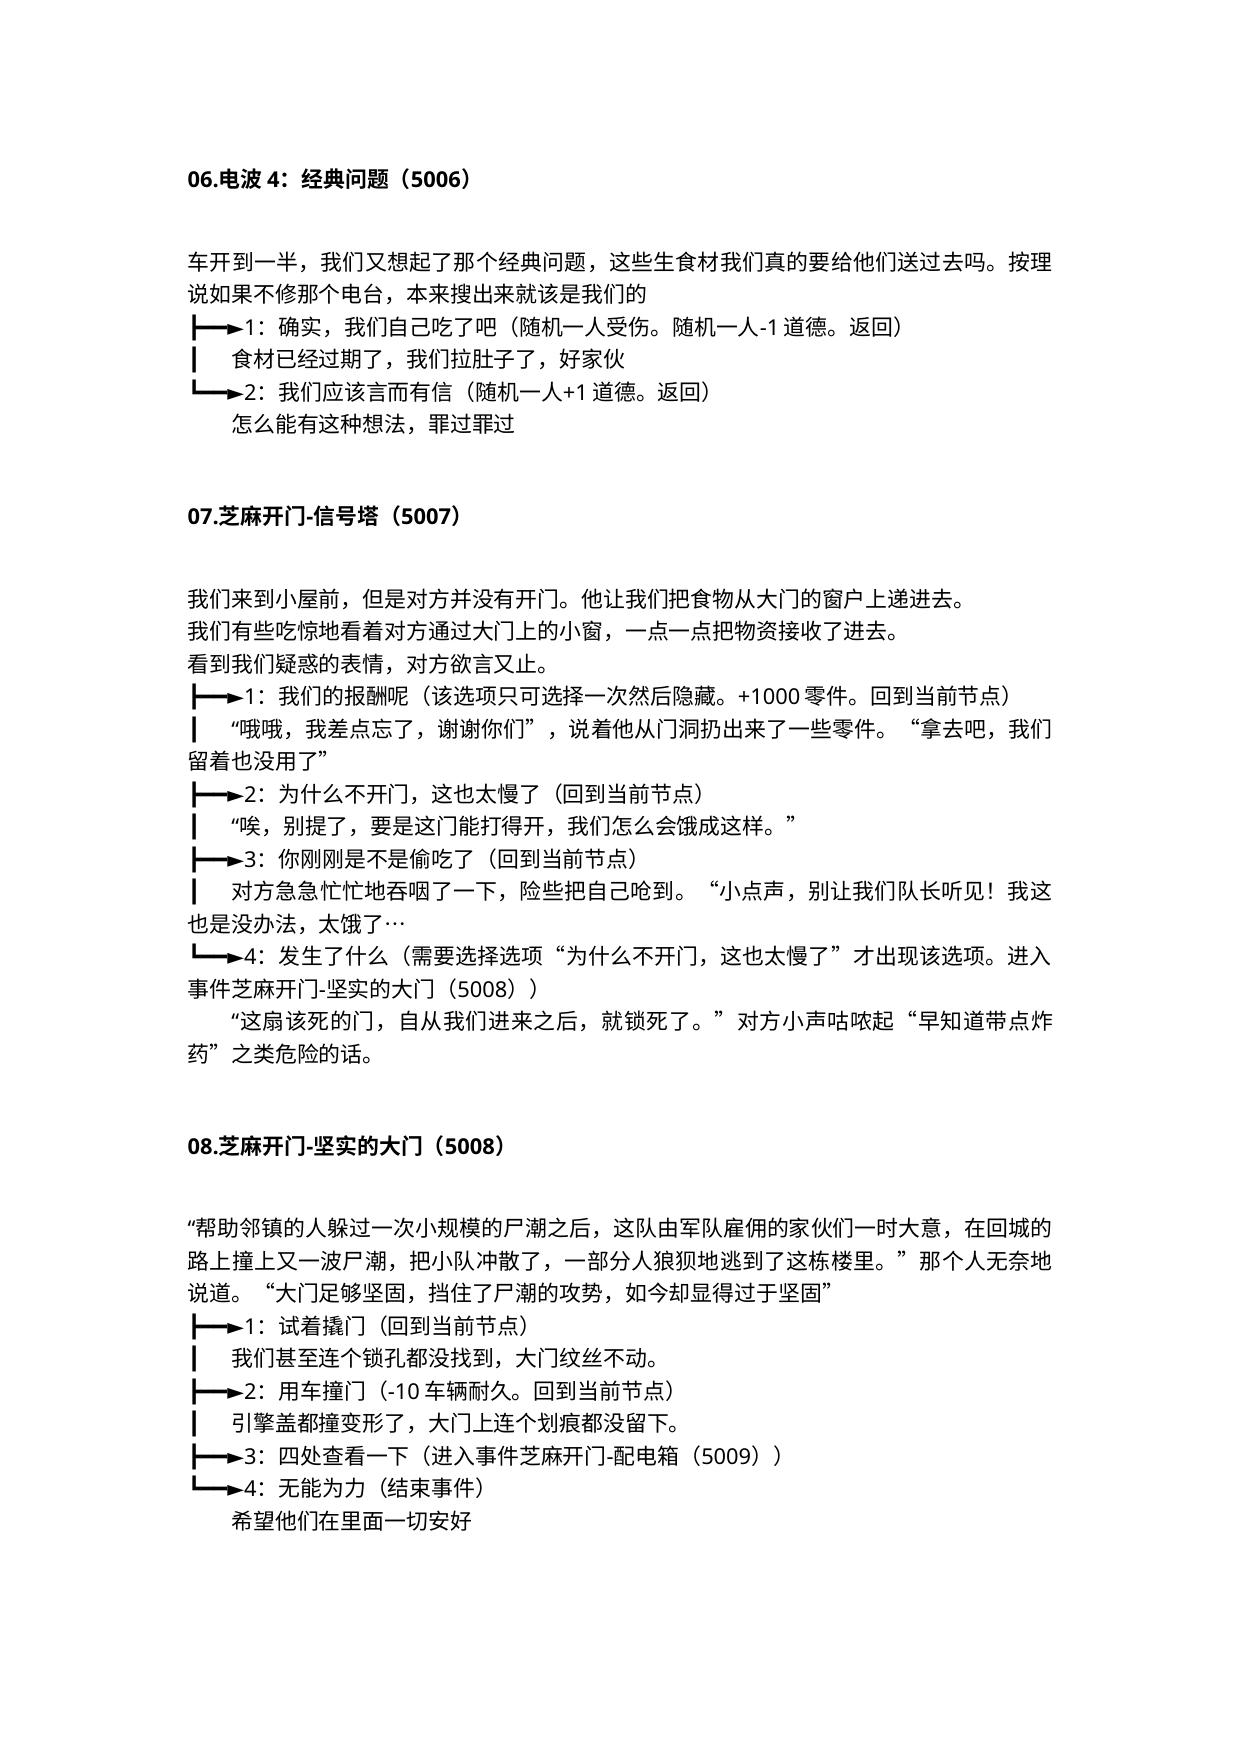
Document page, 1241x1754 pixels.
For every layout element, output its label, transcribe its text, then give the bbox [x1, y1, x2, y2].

text 看到我们疑惑的表情，对方欲言又止。 [187, 646, 1053, 679]
text ┣━━►2：用车撞门（-10车辆耐久。回到当前节点） [187, 1373, 1053, 1406]
text ┃ 引擎盖都撞变形了，大门上连个划痕都没留下。 [187, 1406, 1053, 1438]
text ┃ 对方急急忙忙地吞咽了一下，险些把自己呛到。“小点声，别让我们队长听见！我这也是没办法，太饿了… [187, 874, 1053, 939]
text 希望他们在里面一切安好 [187, 1503, 1053, 1536]
text ┗━━►2：我们应该言而有信（随机一人+1道德。返回） [187, 374, 1053, 407]
text ┣━━►1：确实，我们自己吃了吧（随机一人受伤。随机一人-1道德。返回） [187, 309, 1053, 342]
text 怎么能有这种想法，罪过罪过 [187, 407, 1053, 439]
text ┣━━►1：试着撬门（回到当前节点） [187, 1308, 1053, 1341]
text ┃ “唉，别提了，要是这门能打得开，我们怎么会饿成这样。” [187, 809, 1053, 841]
text 我们来到小屋前，但是对方并没有开门。他让我们把食物从大门的窗户上递进去。 [187, 581, 1053, 614]
text ┗━━►4：发生了什么（需要选择选项“为什么不开门，这也太慢了”才出现该选项。进入事件芝麻开门-坚实的大门（5008）） [187, 939, 1053, 1004]
text ┃ 我们甚至连个锁孔都没找到，大门纹丝不动。 [187, 1341, 1053, 1373]
text 车开到一半，我们又想起了那个经典问题，这些生食材我们真的要给他们送过去吗。按理说如果不修那个电台，本来搜出来就该是我们的 [187, 244, 1053, 309]
text “这扇该死的门，自从我们进来之后，就锁死了。”对方小声咕哝起“早知道带点炸药”之类危险的话。 [187, 1004, 1053, 1069]
text ┗━━►4：无能为力（结束事件） [187, 1471, 1053, 1503]
text “帮助邻镇的人躲过一次小规模的尸潮之后，这队由军队雇佣的家伙们一时大意，在回城的路上撞上又一波尸潮，把小队冲散了，一部分人狼狈地逃到了这栋楼里。”那个人无奈地说道。“大门足够坚固，挡住了尸潮的攻势，如今却显得过于坚固” [187, 1211, 1053, 1308]
text ┃ “哦哦，我差点忘了，谢谢你们”，说着他从门洞扔出来了一些零件。“拿去吧，我们留着也没用了” [187, 711, 1053, 776]
text ┣━━►2：为什么不开门，这也太慢了（回到当前节点） [187, 776, 1053, 809]
subtitle 06.电波4：经典问题（5006） [187, 162, 1053, 194]
text ┣━━►3：你刚刚是不是偷吃了（回到当前节点） [187, 841, 1053, 874]
text ┣━━►3：四处查看一下（进入事件芝麻开门-配电箱（5009）） [187, 1438, 1053, 1471]
subtitle 07.芝麻开门-信号塔（5007） [187, 499, 1053, 531]
subtitle 08.芝麻开门-坚实的大门（5008） [187, 1128, 1053, 1161]
text ┃ 食材已经过期了，我们拉肚子了，好家伙 [187, 342, 1053, 374]
text ┣━━►1：我们的报酬呢（该选项只可选择一次然后隐藏。+1000零件。回到当前节点） [187, 679, 1053, 711]
text 我们有些吃惊地看着对方通过大门上的小窗，一点一点把物资接收了进去。 [187, 614, 1053, 646]
